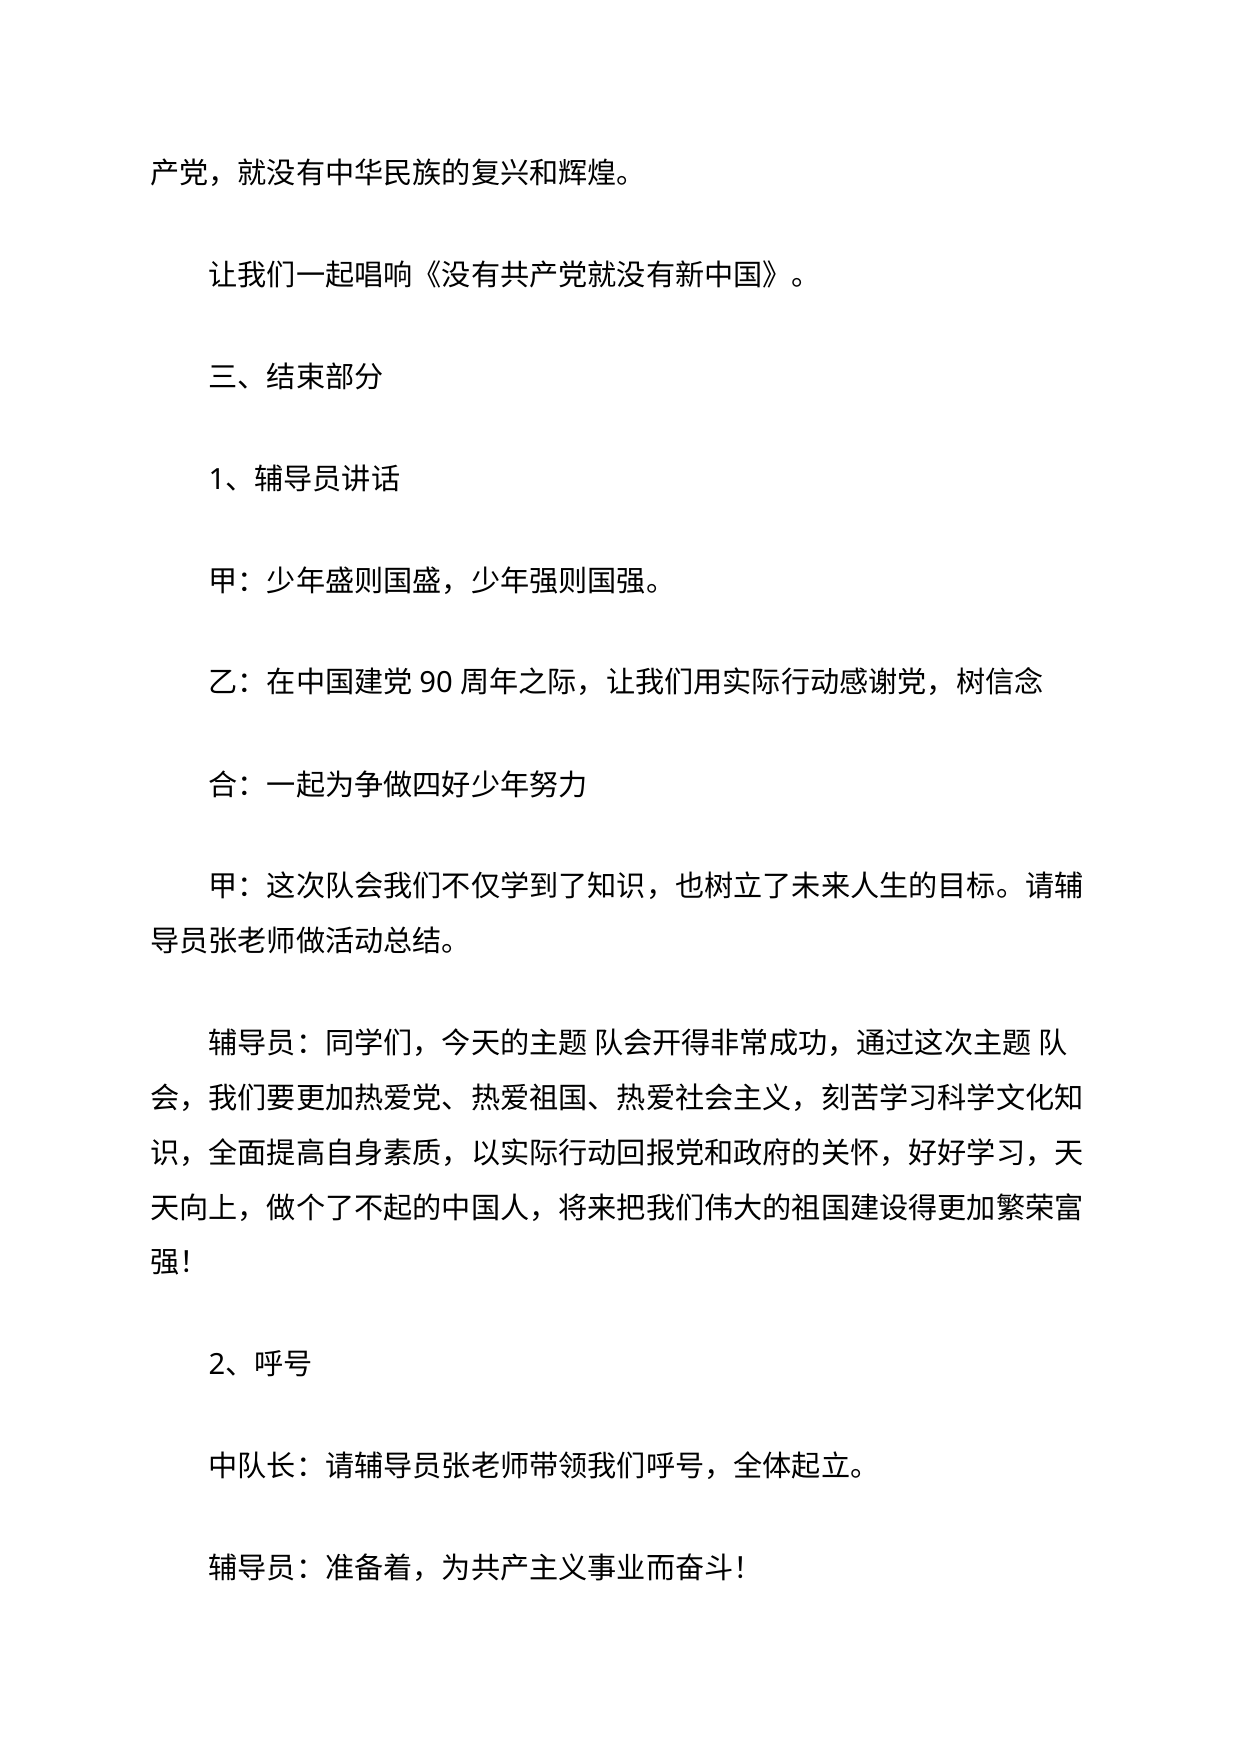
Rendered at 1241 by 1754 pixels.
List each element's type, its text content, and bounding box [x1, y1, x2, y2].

text 甲：这次队会我们不仅学到了知识，也树立了未来人生的目标。请辅导员张老师做活动总结。 [150, 863, 1090, 960]
text 甲：少年盛则国盛，少年强则国强。 [150, 557, 1090, 599]
text 辅导员：准备着，为共产主义事业而奋斗！ [150, 1544, 1090, 1587]
text 让我们一起唱响《没有共产党就没有新中国》。 [150, 252, 1090, 294]
text 合：一起为争做四好少年努力 [150, 761, 1090, 803]
text 乙：在中国建党 90 周年之际，让我们用实际行动感谢党，树信念 [150, 659, 1090, 701]
text 辅导员：同学们，今天的主题 队会开得非常成功，通过这次主题 队会，我们要更加热爱党、热爱祖国、热爱社会主义，刻苦学习科学文化知识，全面提高自身素质，以实际行动回报党和政府的关怀，好好学习，天天向上，做个了不起的中国人，将来把我们伟大的祖国建设得更加繁荣富强！ [150, 1019, 1090, 1281]
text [150, 150, 1090, 192]
text 1、辅导员讲话 [150, 455, 1090, 498]
text 三、结束部分 [150, 353, 1090, 396]
text 2、呼号 [150, 1341, 1090, 1383]
text 中队长：请辅导员张老师带领我们呼号，全体起立。 [150, 1443, 1090, 1485]
